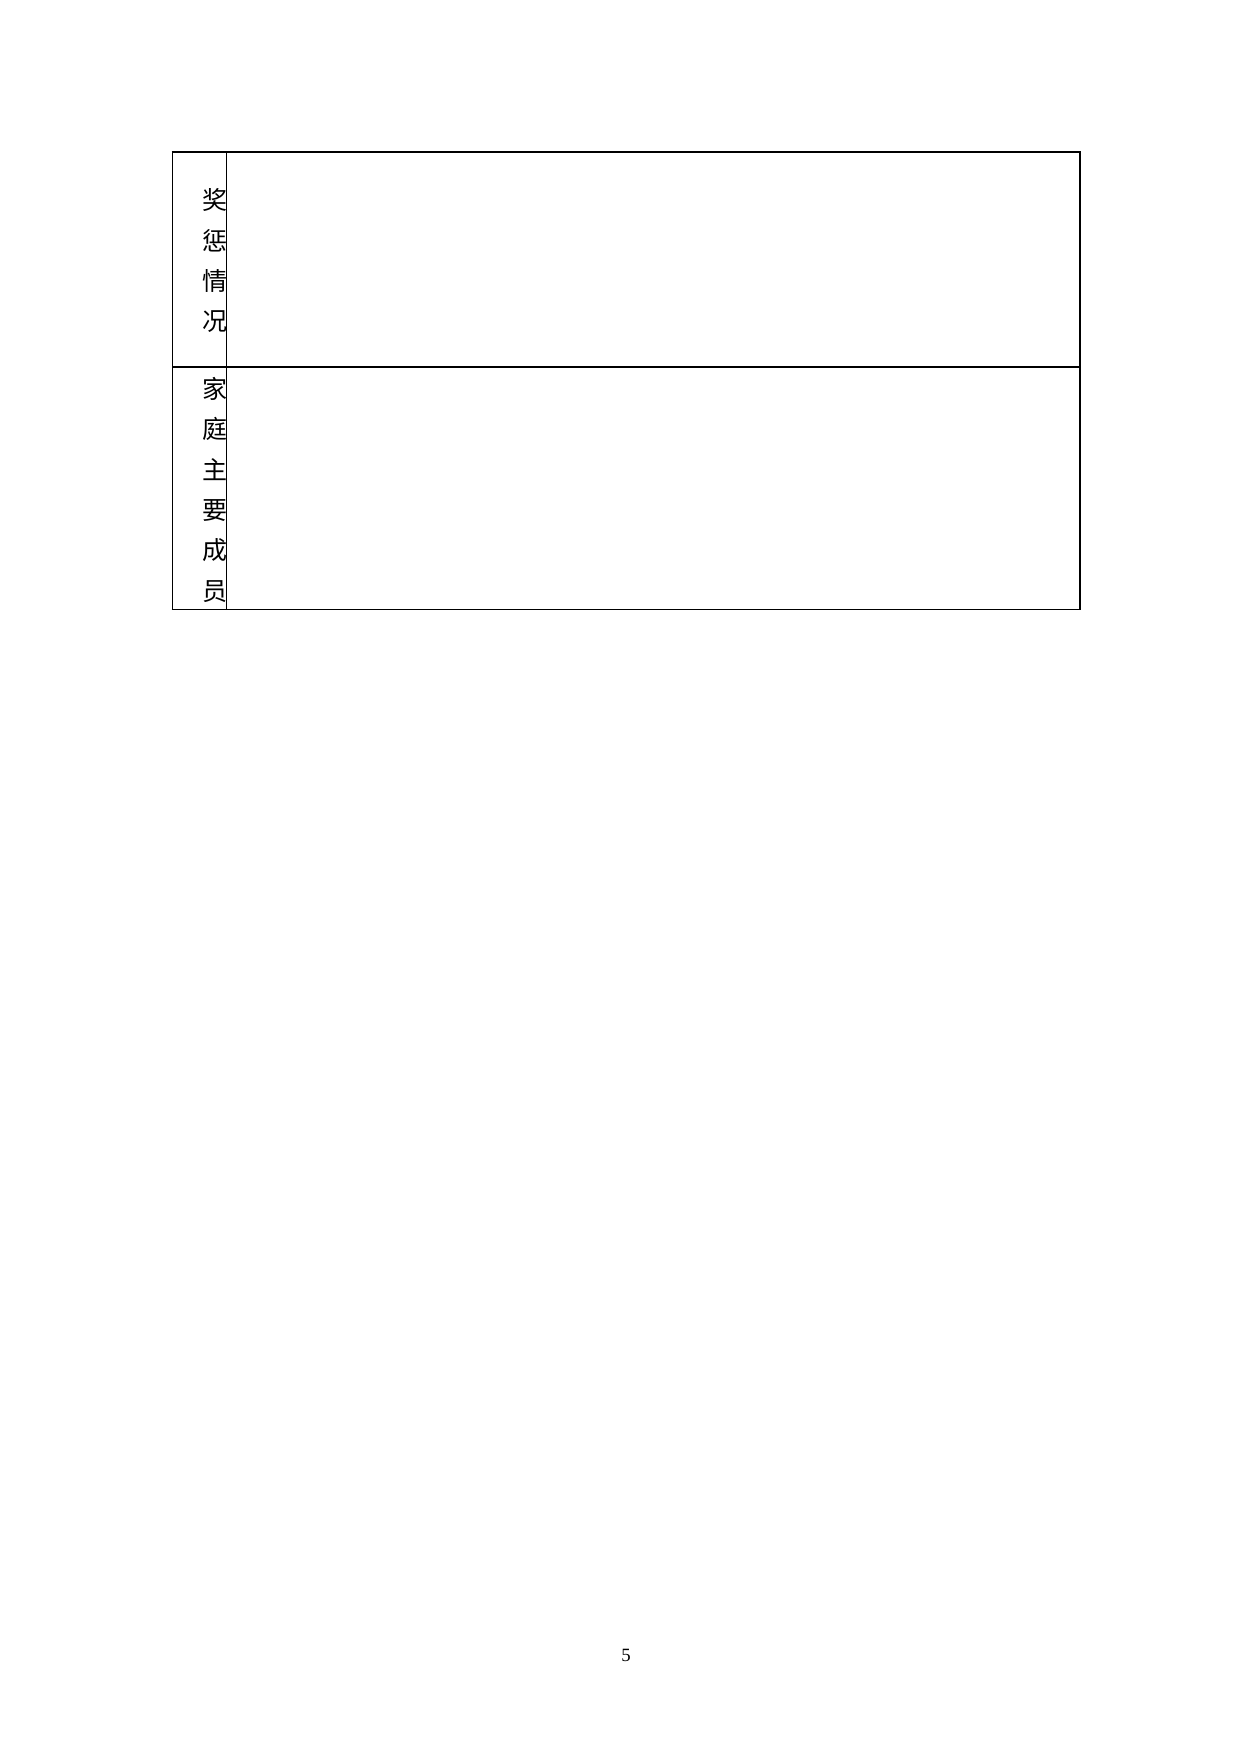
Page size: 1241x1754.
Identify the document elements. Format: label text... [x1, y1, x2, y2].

table_cell 家庭主要成员 [173, 368, 226, 609]
table_cell 奖惩情况 [173, 153, 226, 366]
table_cell [227, 368, 1079, 609]
table_cell [227, 153, 1079, 366]
